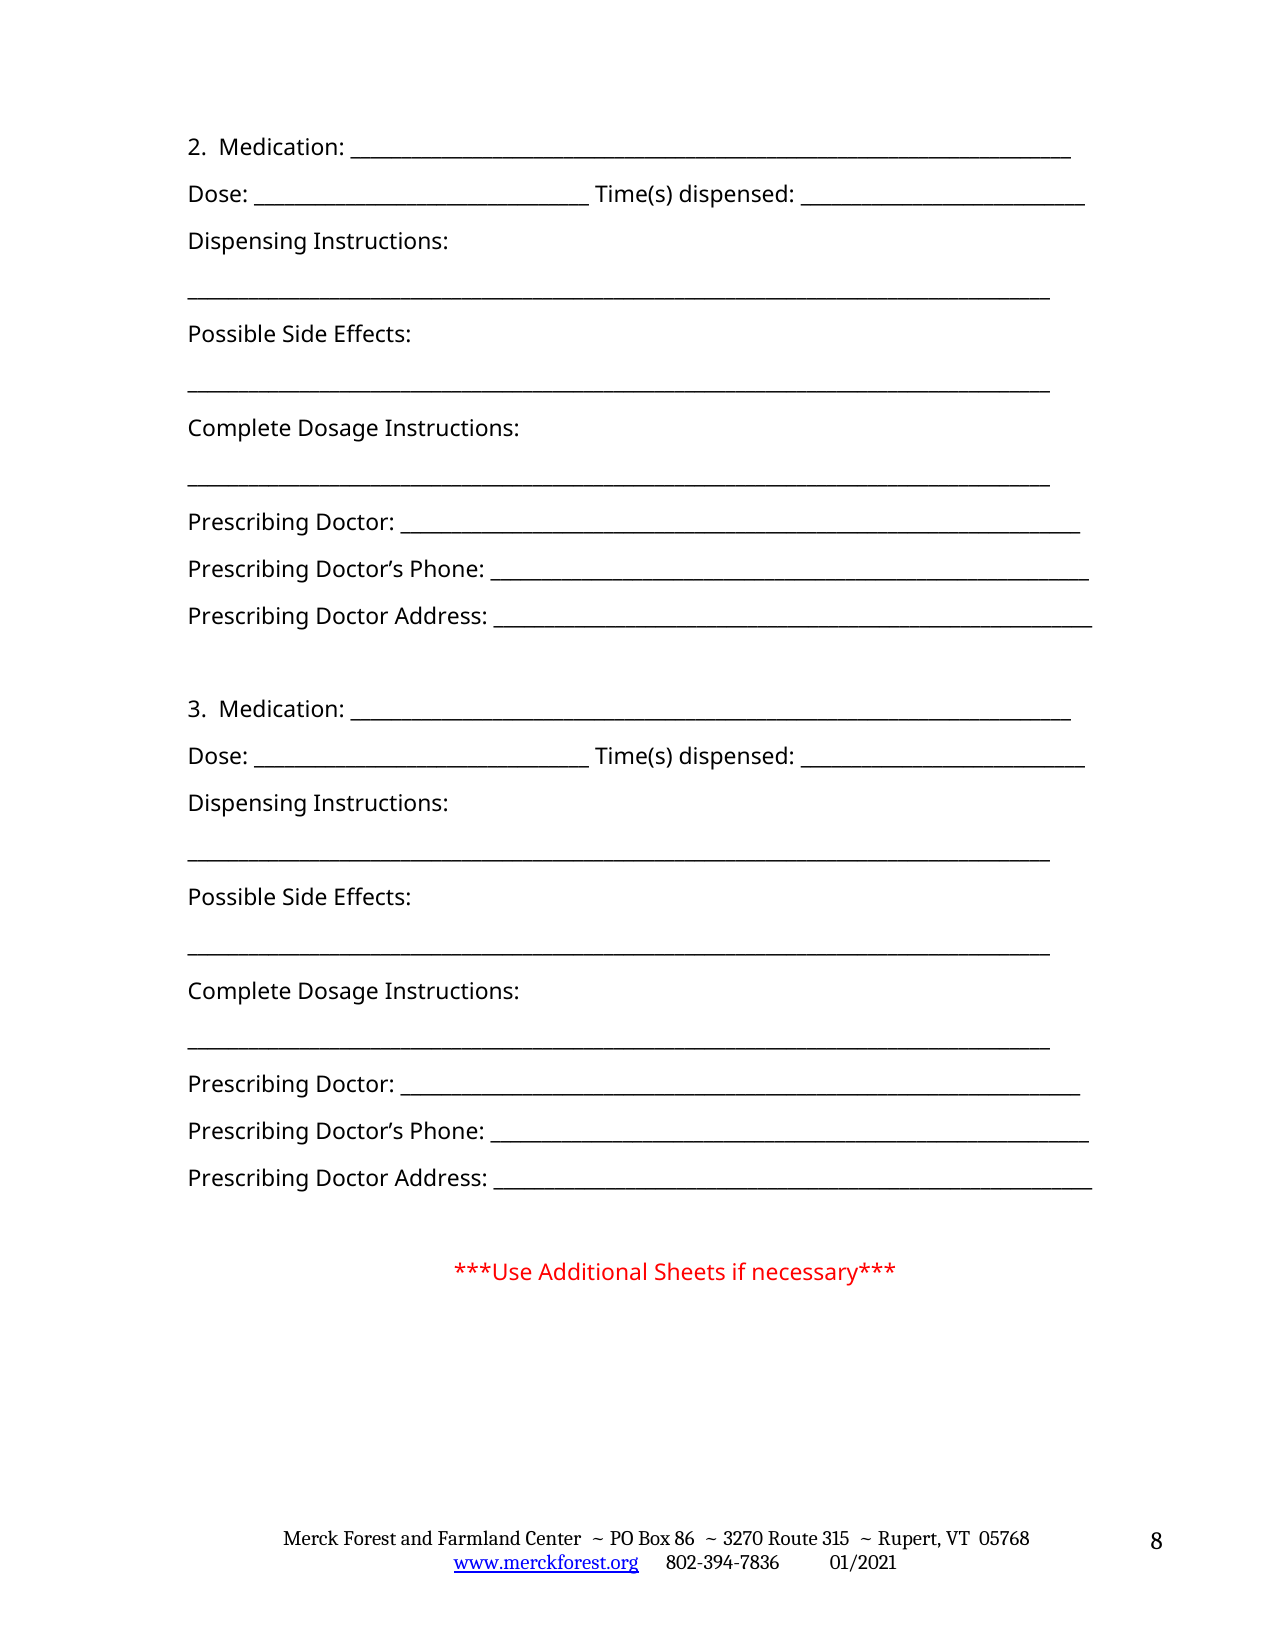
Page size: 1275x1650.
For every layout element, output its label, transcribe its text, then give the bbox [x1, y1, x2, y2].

text 3. Medication: _______________________________________________________________________ [187, 693, 1162, 724]
text Possible Side Effects: [187, 318, 1162, 349]
text Prescribing Doctor’s Phone: ___________________________________________________________ [187, 1115, 1162, 1146]
text Dose: _________________________________ Time(s) dispensed: ____________________________ [187, 740, 1162, 771]
text Complete Dosage Instructions: [187, 974, 1162, 1006]
text Dispensing Instructions: [187, 224, 1162, 256]
text _____________________________________________________________________________________ [187, 271, 1162, 303]
text Prescribing Doctor Address: ___________________________________________________________ [187, 599, 1162, 631]
text _____________________________________________________________________________________ [187, 928, 1162, 959]
text _____________________________________________________________________________________ [187, 459, 1162, 490]
text _____________________________________________________________________________________ [187, 834, 1162, 865]
text _____________________________________________________________________________________ [187, 1021, 1162, 1053]
text Prescribing Doctor: ___________________________________________________________________ [187, 506, 1162, 537]
text Dispensing Instructions: [187, 787, 1162, 818]
text Prescribing Doctor: ___________________________________________________________________ [187, 1068, 1162, 1099]
text Prescribing Doctor Address: ___________________________________________________________ [187, 1162, 1162, 1193]
text Prescribing Doctor’s Phone: ___________________________________________________________ [187, 553, 1162, 584]
text 2. Medication: _______________________________________________________________________ [187, 131, 1162, 162]
text Possible Side Effects: [187, 881, 1162, 912]
text ***Use Additional Sheets if necessary*** [187, 1256, 1162, 1287]
text _____________________________________________________________________________________ [187, 365, 1162, 396]
text Dose: _________________________________ Time(s) dispensed: ____________________________ [187, 178, 1162, 209]
text Complete Dosage Instructions: [187, 412, 1162, 443]
